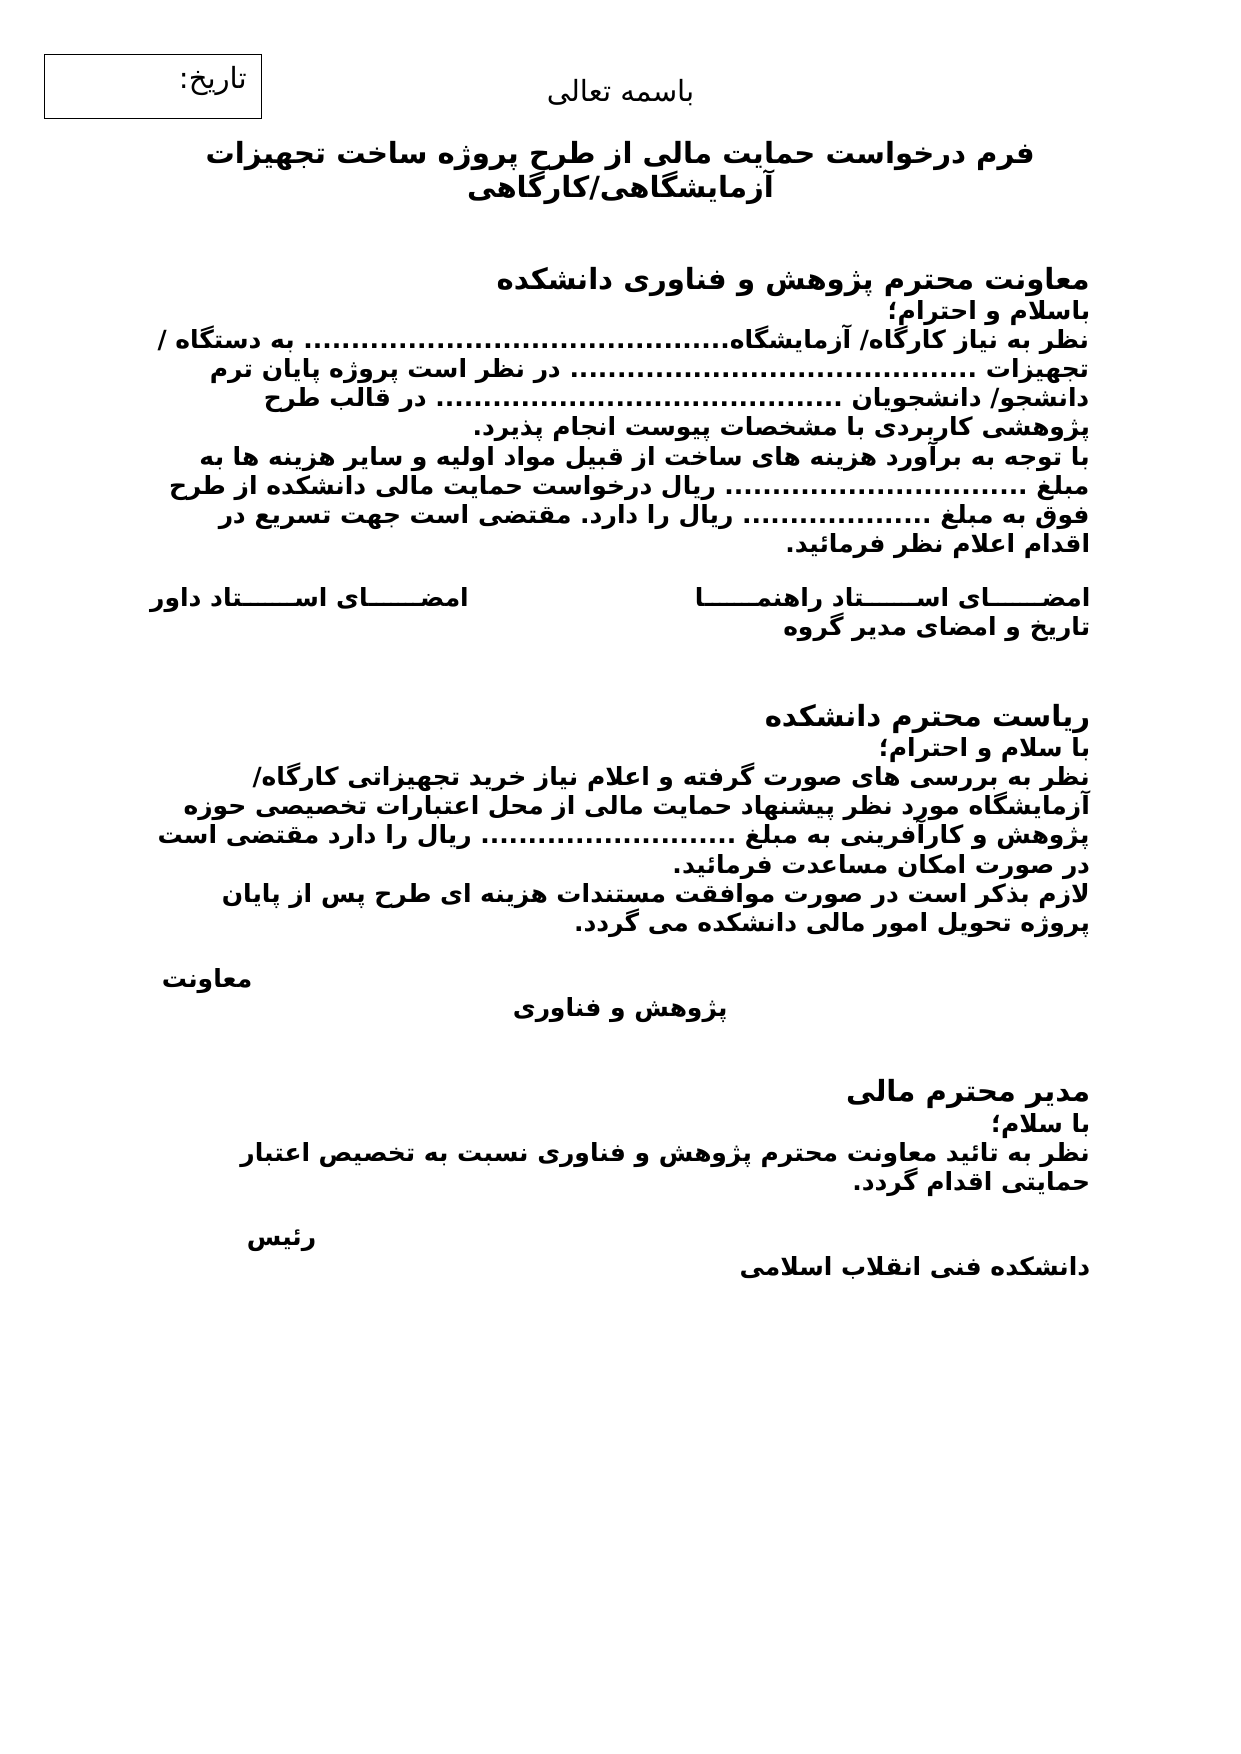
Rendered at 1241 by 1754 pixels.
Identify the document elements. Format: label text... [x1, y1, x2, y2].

text معاونت محترم پژوهش و فناوری دانشکده [150, 262, 1090, 296]
text نظر به تائید معاونت محترم پژوهش و فناوری نسبت به تخصیص اعتبار حمایتی اقدام گردد. [150, 1138, 1090, 1196]
text امضای استاد راهنما امضای استاد داور تاریخ و امضای مدیر گروه [150, 583, 1090, 642]
text باسمه تعالی [262, 74, 1090, 108]
text فرم درخواست حمایت مالی از طرح پروژه ساخت تجهیزات آزمایشگاهی/کارگاهی [150, 137, 1090, 204]
text نظر به بررسی های صورت گرفته و اعلام نیاز خرید تجهیزاتی کارگاه/ آزمایشگاه مورد نظر پیشنهاد حمایت مالی از محل اعتبارات تخصیصی حوزه پژوهش و کارآفرینی به مبلغ ........................... ریال را دارد مقتضی است در صورت امکان مساعدت فرمائید. [150, 762, 1090, 879]
text رئیس دانشکده فنی انقلاب اسلامی [150, 1223, 1090, 1281]
text با سلام و احترام؛ [150, 733, 1090, 762]
text با سلام؛ [150, 1109, 1090, 1138]
text ریاست محترم دانشکده [150, 699, 1090, 733]
text نظر به نیاز کارگاه/ آزمایشگاه............................................. به دستگاه / تجهیزات ........................................... در نظر است پروژه پایان ترم دانشجو/ دانشجویان ........................................... در قالب طرح پژوهشی کاربردی با مشخصات پیوست انجام پذیرد. [150, 325, 1090, 442]
text مدیر محترم مالی [150, 1075, 1090, 1109]
text با توجه به برآورد هزینه های ساخت از قبیل مواد اولیه و سایر هزینه ها به مبلغ ................................ ریال درخواست حمایت مالی دانشکده از طرح فوق به مبلغ .................... ریال را دارد. مقتضی است جهت تسریع در اقدام اعلام نظر فرمائید. [150, 442, 1090, 558]
text معاونت پژوهش و فناوری [150, 964, 1090, 1022]
text باسلام و احترام؛ [150, 296, 1090, 325]
text لازم بذکر است در صورت موافقت مستندات هزینه ای طرح پس از پایان پروژه تحویل امور مالی دانشکده می گردد. [150, 879, 1090, 937]
